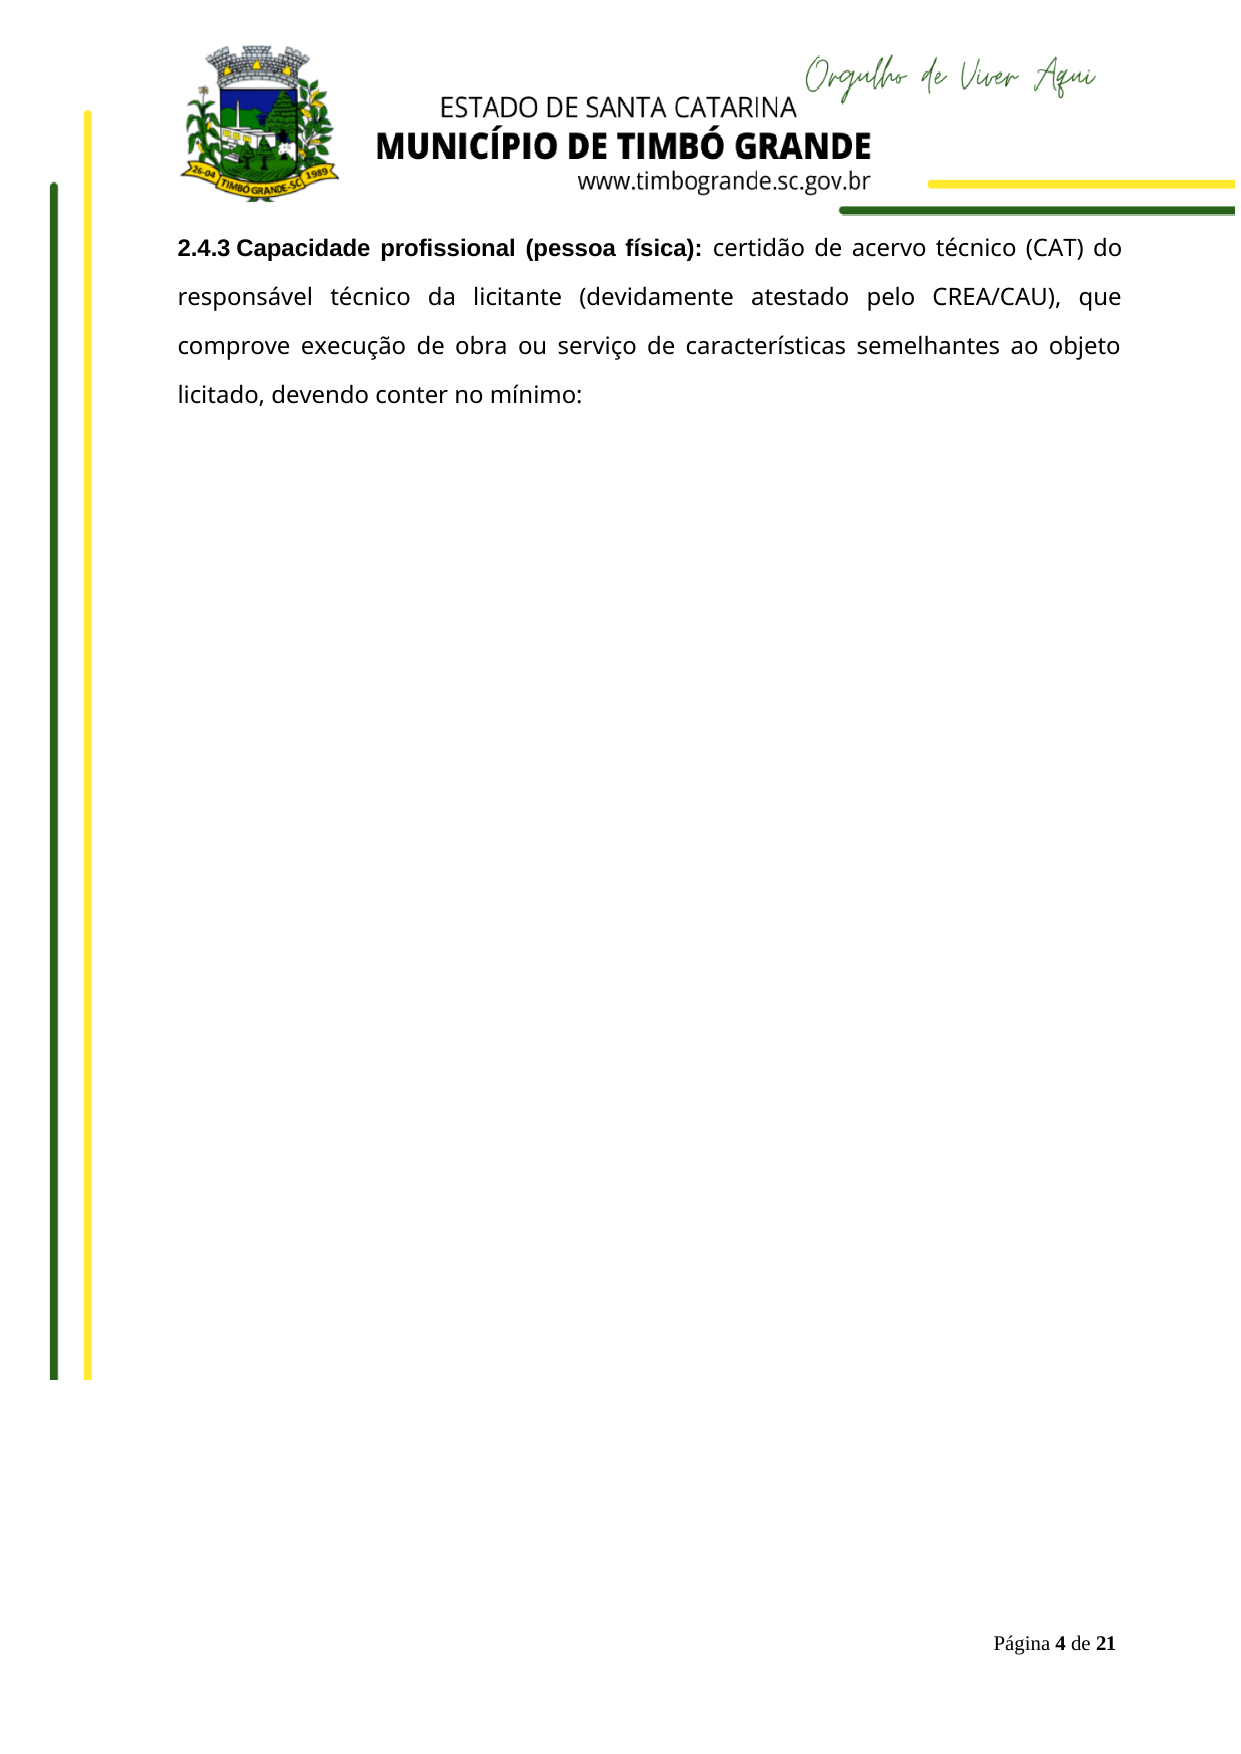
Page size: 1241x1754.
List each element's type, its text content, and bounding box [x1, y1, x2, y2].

picture [0, 0, 1235, 1380]
list Capacidade profissional (pessoa física): certidão de acervo técnico (CAT) do responsável técnico da licitante (devidamente atestado pelo CREA/CAU), que comprove execução de obra ou serviço de características semelhantes ao objeto licitado, devendo conter no mínimo: [177, 231, 1122, 410]
